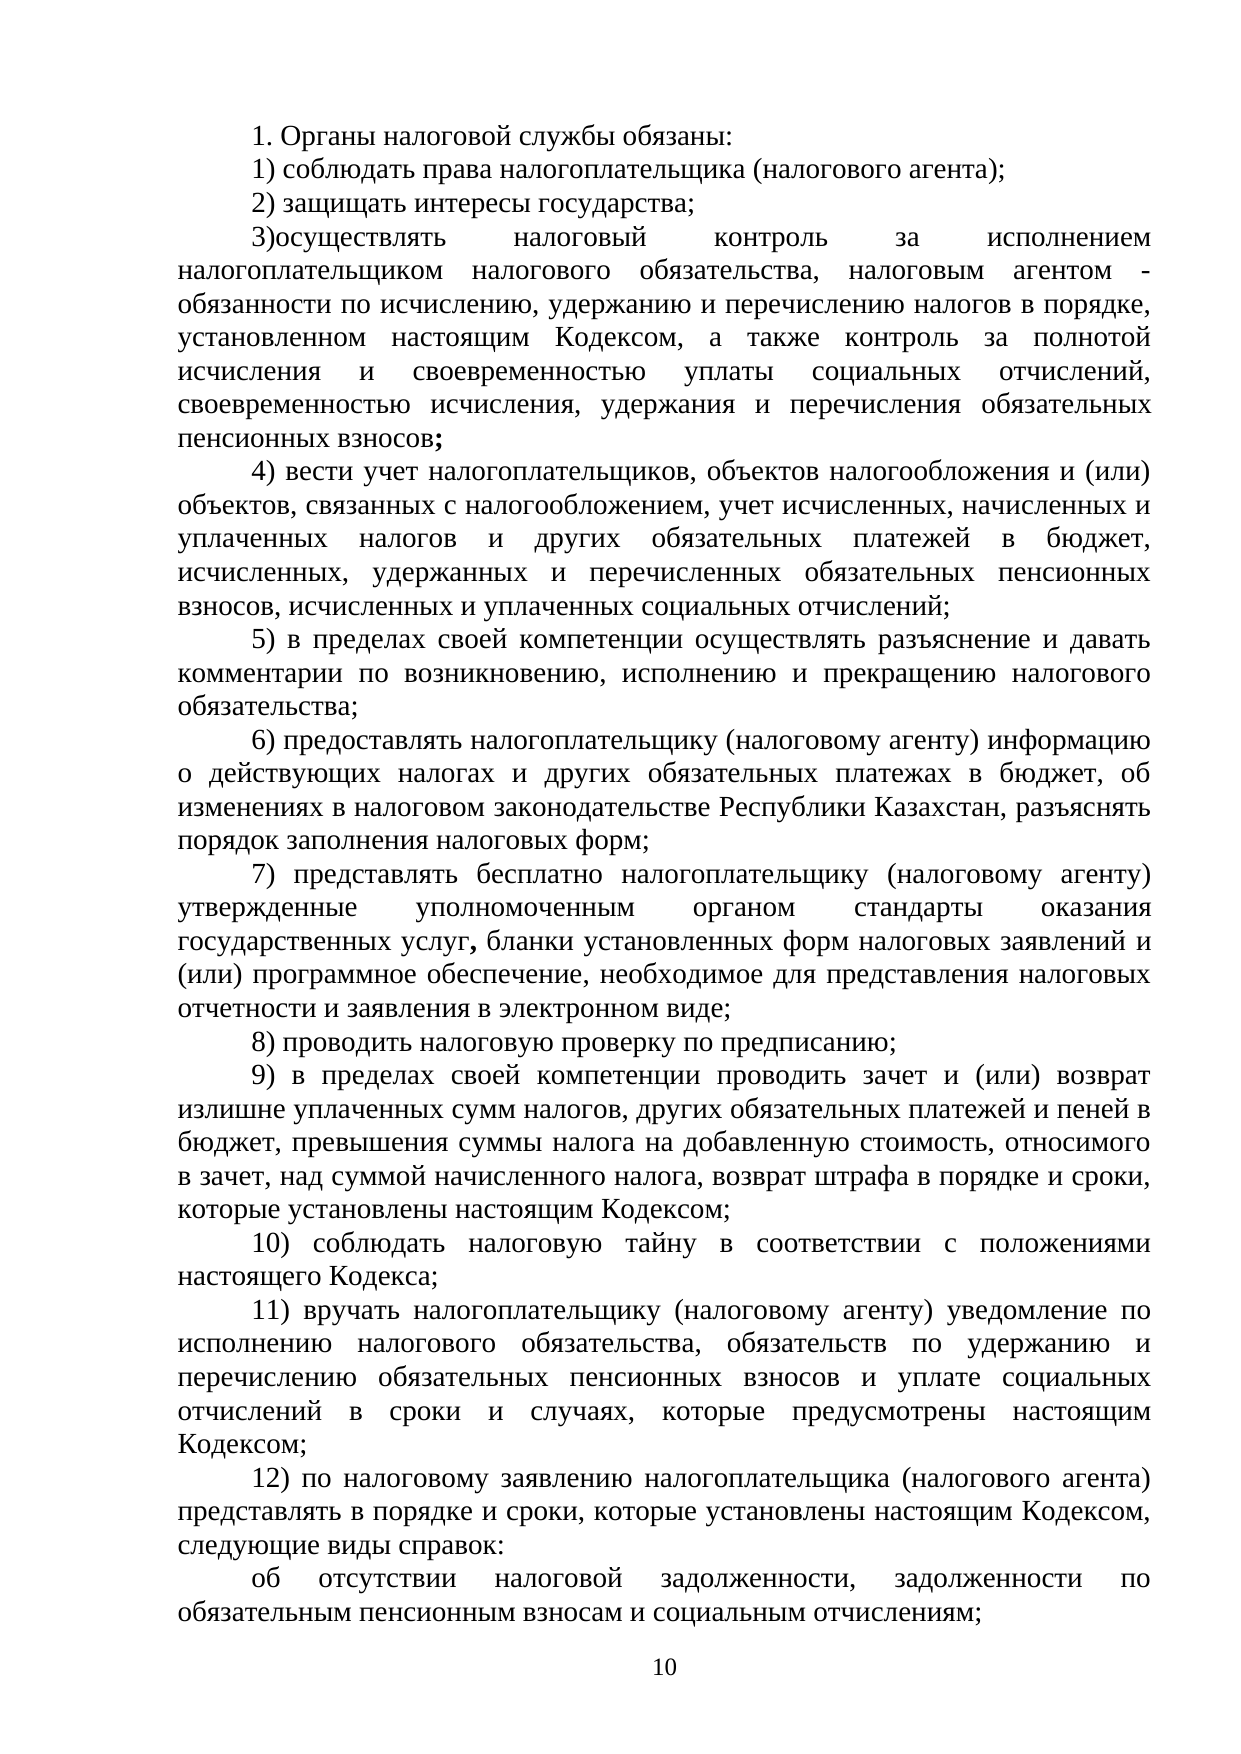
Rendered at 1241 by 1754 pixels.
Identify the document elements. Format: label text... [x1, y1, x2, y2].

text об отсутствии налоговой задолженности, задолженности по обязательным пенсионным взносам и социальным отчислениям; [177, 1560, 1152, 1627]
text 3)осуществлять налоговый контроль за исполнением налогоплательщиком налогового обязательства, налоговым агентом - обязанности по исчислению, удержанию и перечислению налогов в порядке, установленном настоящим Кодексом, а также контроль за полнотой исчисления и своевременностью уплаты социальных отчислений, своевременностью исчисления, удержания и перечисления обязательных пенсионных взносов; [177, 219, 1152, 453]
text 9) в пределах своей компетенции проводить зачет и (или) возврат излишне уплаченных сумм налогов, других обязательных платежей и пеней в бюджет, превышения суммы налога на добавленную стоимость, относимого в зачет, над суммой начисленного налога, возврат штрафа в порядке и сроки, которые установлены настоящим Кодексом; [177, 1057, 1152, 1225]
text 7) представлять бесплатно налогоплательщику (налоговому агенту) утвержденные уполномоченным органом стандарты оказания государственных услуг, бланки установленных форм налоговых заявлений и (или) программное обеспечение, необходимое для представления налоговых отчетности и заявления в электронном виде; [177, 856, 1152, 1024]
text 5) в пределах своей компетенции осуществлять разъяснение и давать комментарии по возникновению, исполнению и прекращению налогового обязательства; [177, 621, 1152, 722]
text 10) соблюдать налоговую тайну в соответствии с положениями настоящего Кодекса; [177, 1225, 1152, 1292]
text 11) вручать налогоплательщику (налоговому агенту) уведомление по исполнению налогового обязательства, обязательств по удержанию и перечислению обязательных пенсионных взносов и уплате социальных отчислений в сроки и случаях, которые предусмотрены настоящим Кодексом; [177, 1292, 1152, 1460]
text 6) предоставлять налогоплательщику (налоговому агенту) информацию о действующих налогах и других обязательных платежах в бюджет, об изменениях в налоговом законодательстве Республики Казахстан, разъяснять порядок заполнения налоговых форм; [177, 722, 1152, 856]
text 1. Органы налоговой службы обязаны: [177, 118, 1152, 152]
text 2) защищать интересы государства; [177, 185, 1152, 219]
text 1) соблюдать права налогоплательщика (налогового агента); [177, 152, 1152, 185]
text 8) проводить налоговую проверку по предписанию; [177, 1024, 1152, 1057]
text 12) по налоговому заявлению налогоплательщика (налогового агента) представлять в порядке и сроки, которые установлены настоящим Кодексом, следующие виды справок: [177, 1460, 1152, 1560]
text 4) вести учет налогоплательщиков, объектов налогообложения и (или) объектов, связанных с налогообложением, учет исчисленных, начисленных и уплаченных налогов и других обязательных платежей в бюджет, исчисленных, удержанных и перечисленных обязательных пенсионных взносов, исчисленных и уплаченных социальных отчислений; [177, 453, 1152, 621]
